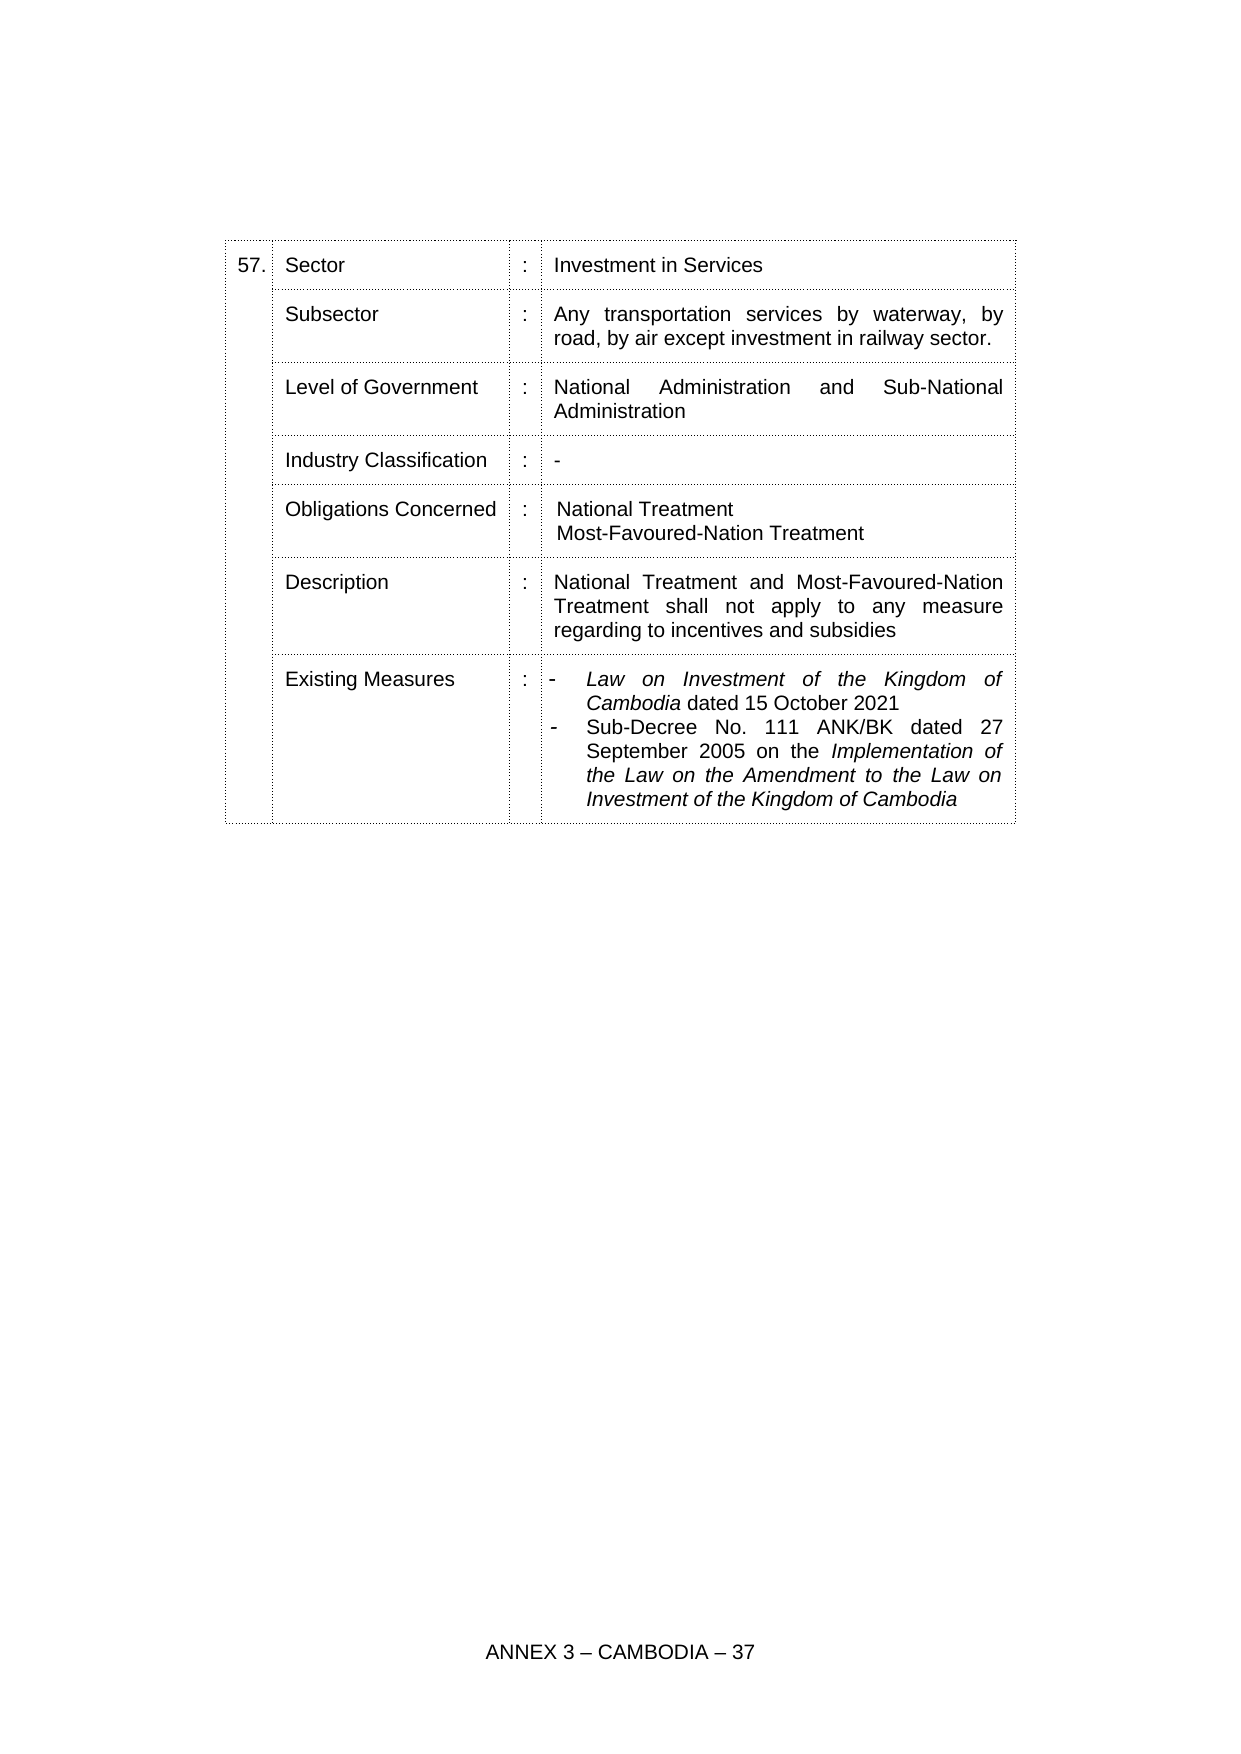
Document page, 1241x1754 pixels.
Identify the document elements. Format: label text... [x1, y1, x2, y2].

table_cell Law on Investment of the Kingdom of Cambodia dated 15 October 2021 Sub-Decree No. 111 ANK/BK dated 27 September 2005 on the Implementation of the Law on the Amendment to the Law on Investment of the Kingdom of Cambodia [542, 654, 1016, 822]
table_cell Existing Measures [273, 654, 510, 822]
table_cell National Administration and Sub-National Administration [542, 362, 1016, 435]
table_cell : [510, 557, 542, 653]
table_cell : [510, 654, 542, 822]
table_cell : [510, 289, 542, 362]
table_header : [510, 240, 542, 289]
table_cell Subsector [273, 289, 510, 362]
table_cell Obligations Concerned [273, 484, 510, 557]
table_cell : [510, 362, 542, 435]
table_cell National Treatment and Most-Favoured-Nation Treatment shall not apply to any measure regarding to incentives and subsidies [542, 557, 1016, 653]
table_cell : [510, 484, 542, 557]
table_cell : [510, 435, 542, 484]
table_header Sector [273, 240, 510, 289]
table_cell National Treatment Most-Favoured-Nation Treatment [542, 484, 1016, 557]
table_header Investment in Services [542, 240, 1016, 289]
table_cell - [542, 435, 1016, 484]
table_cell Any transportation services by waterway, by road, by air except investment in railway sector. [542, 289, 1016, 362]
table_cell Level of Government [273, 362, 510, 435]
table_header [226, 240, 273, 822]
table_cell Industry Classification [273, 435, 510, 484]
table_cell Description [273, 557, 510, 653]
